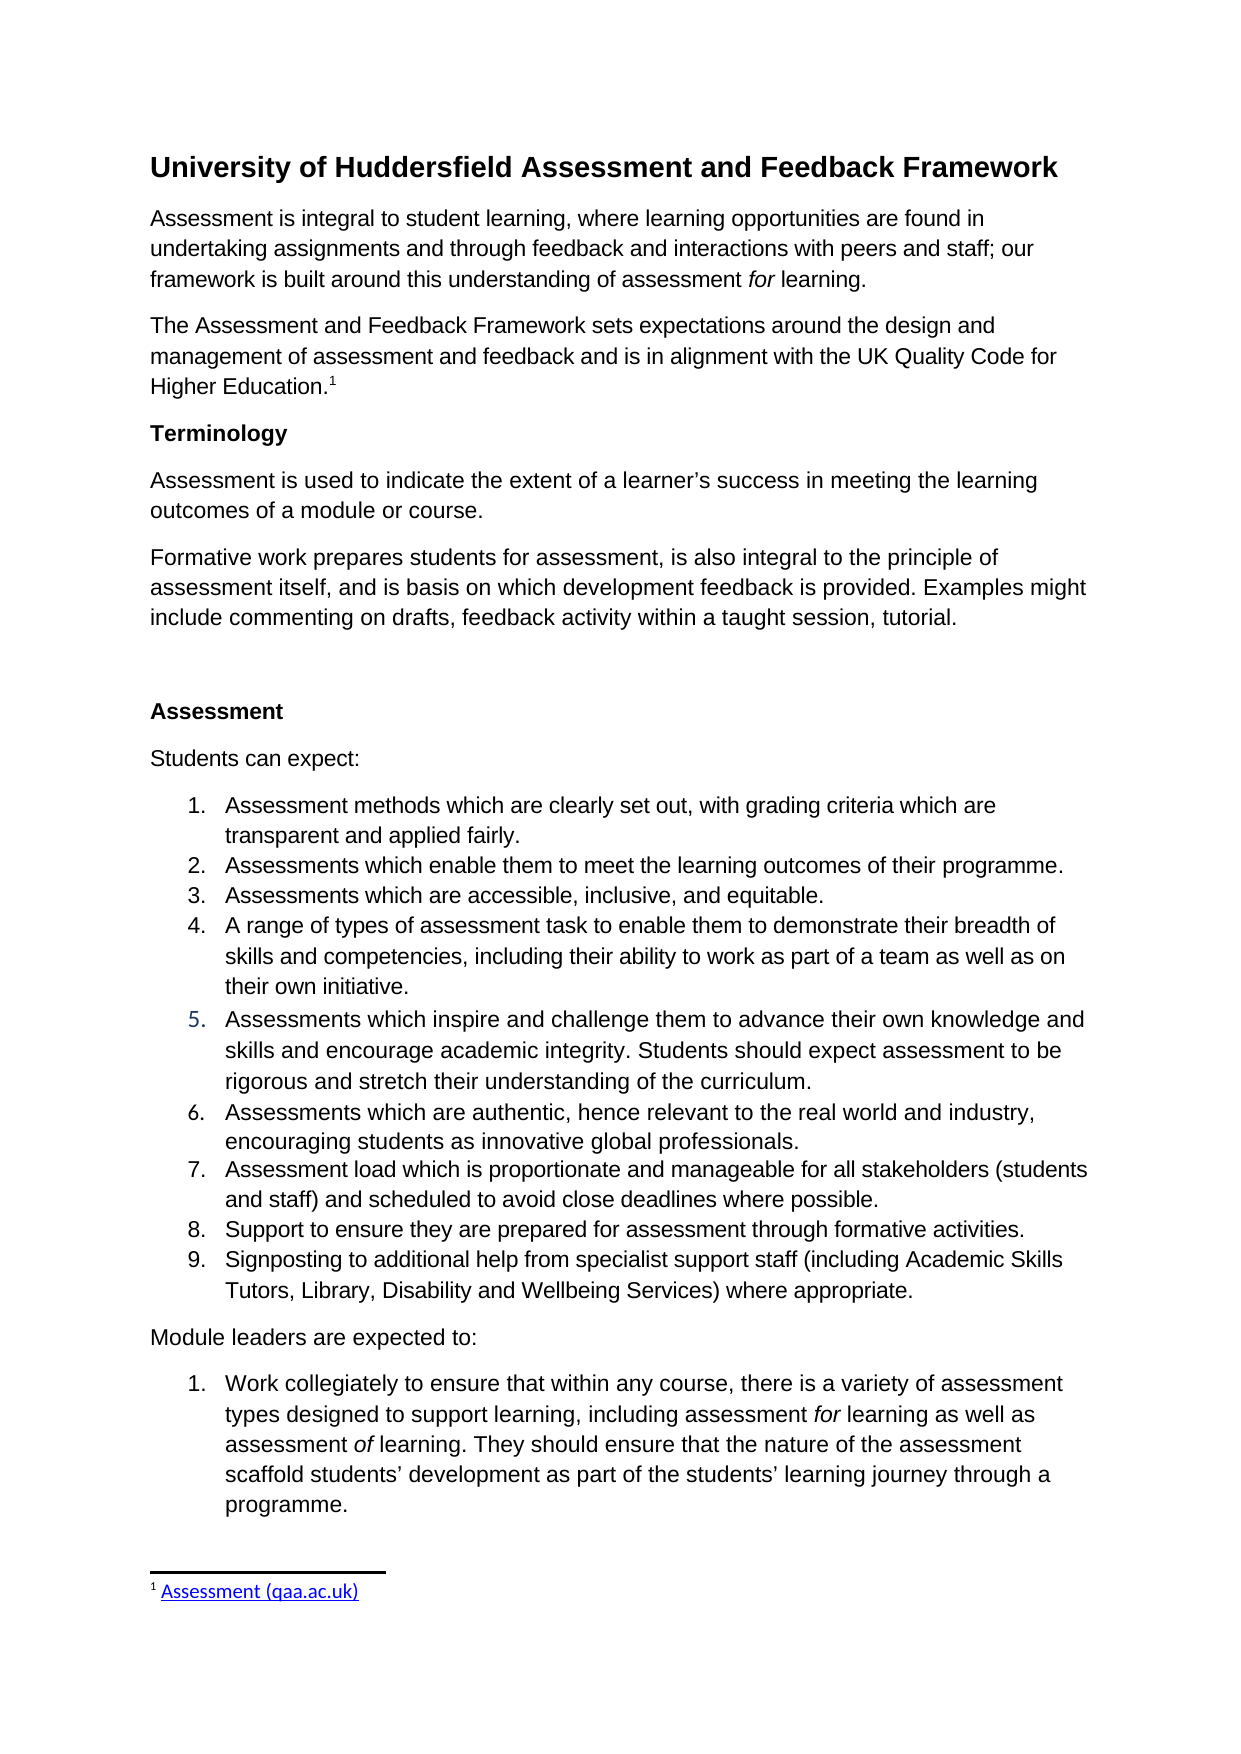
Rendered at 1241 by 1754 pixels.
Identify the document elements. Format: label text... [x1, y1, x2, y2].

text The Assessment and Feedback Framework sets expectations around the design and management of assessment and feedback and is in alignment with the UK Quality Code for Higher Education. [150, 312, 1090, 399]
text Module leaders are expected to: [150, 1323, 1090, 1350]
text Terminology [150, 420, 1090, 446]
list Assessment load which is proportionate and manageable for all stakeholders (students and staff) and scheduled to avoid close deadlines where possible. [187, 1156, 1090, 1212]
list Assessments which are authentic, hence relevant to the real world and industry, encouraging students as innovative global professionals. [187, 1098, 1090, 1154]
text Assessment is integral to student learning, where learning opportunities are found in undertaking assignments and through feedback and interactions with peers and staff; our framework is built around this understanding of assessment for learning. [150, 205, 1090, 292]
text Students can expect: [150, 745, 1090, 771]
text Assessment [150, 698, 1090, 724]
text Formative work prepares students for assessment, is also integral to the principle of assessment itself, and is basis on which development feedback is provided. Examples might include commenting on drafts, feedback activity within a taught session, tutorial. [150, 544, 1090, 631]
list Assessments which inspire and challenge them to advance their own knowledge and skills and encourage academic integrity. Students should expect assessment to be rigorous and stretch their understanding of the curriculum. [187, 1003, 1090, 1094]
list Support to ensure they are prepared for assessment through formative activities. [187, 1216, 1090, 1243]
list Work collegiately to ensure that within any course, there is a variety of assessment types designed to support learning, including assessment for learning as well as assessment of learning. They should ensure that the nature of the assessment scaffold students’ development as part of the students’ learning journey through a programme. [187, 1370, 1068, 1518]
list Assessment methods which are clearly set out, with grading criteria which are transparent and applied fairly. [187, 792, 1090, 848]
text University of Huddersfield Assessment and Feedback Framework [150, 150, 1090, 183]
list Assessments which are accessible, inclusive, and equitable. [187, 882, 1090, 909]
list Assessments which enable them to meet the learning outcomes of their programme. [187, 852, 1090, 878]
list A range of types of assessment task to enable them to demonstrate their breadth of skills and competencies, including their ability to work as part of a team as well as on their own initiative. [187, 912, 1090, 999]
text Assessment is used to indicate the extent of a learner’s success in meeting the learning outcomes of a module or course. [150, 467, 1090, 523]
list Signposting to additional help from specialist support staff (including Academic Skills Tutors, Library, Disability and Wellbeing Services) where appropriate. [187, 1246, 1090, 1303]
